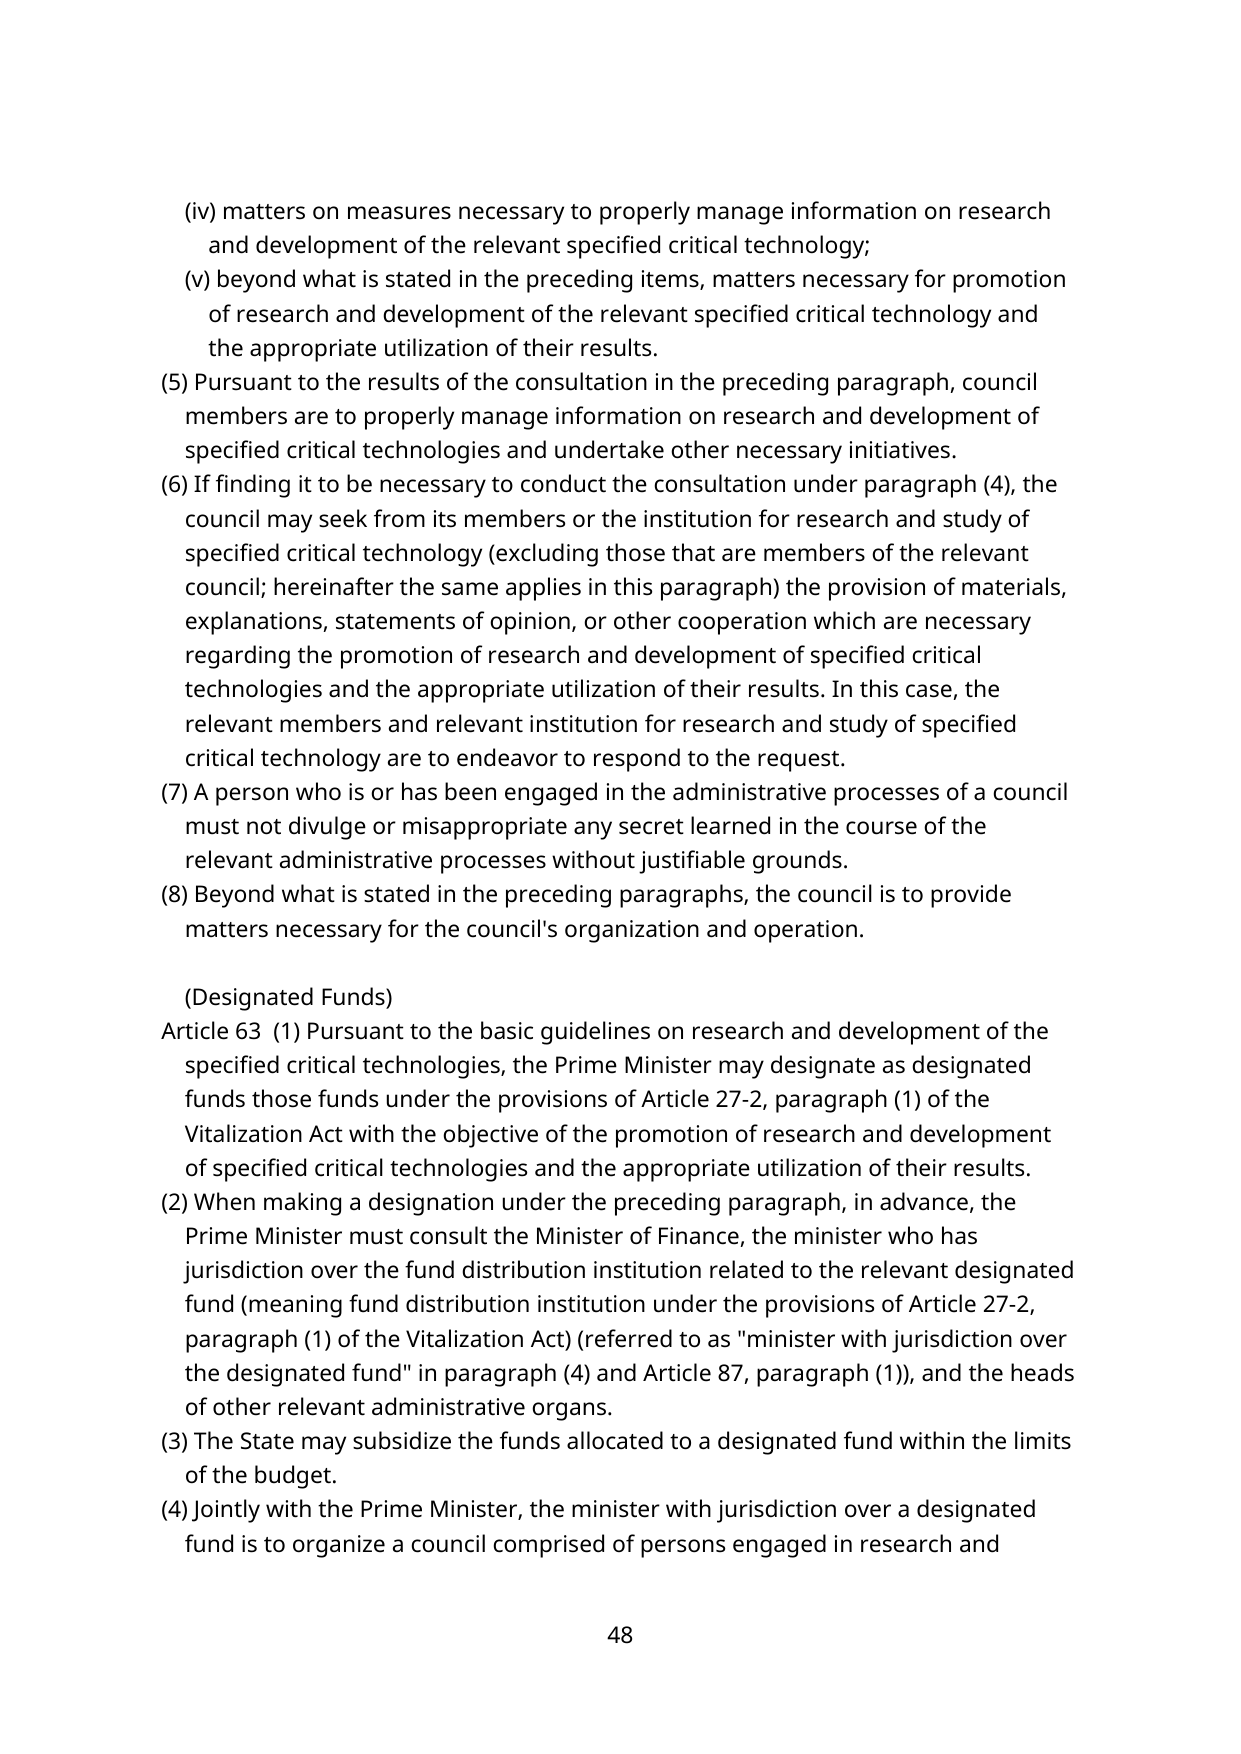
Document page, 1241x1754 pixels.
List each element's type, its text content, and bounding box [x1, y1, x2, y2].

text Article 63 (1) Pursuant to the basic guidelines on research and development of the specified critical technologies, the Prime Minister may designate as designated funds those funds under the provisions of Article 27-2, paragraph (1) of the Vitalization Act with the objective of the promotion of research and development of specified critical technologies and the appropriate utilization of their results. [161, 1014, 1079, 1184]
text (5) Pursuant to the results of the consultation in the preceding paragraph, council members are to properly manage information on research and development of specified critical technologies and undertake other necessary initiatives. [161, 364, 1079, 467]
text (3) The State may subsidize the funds allocated to a designated fund within the limits of the budget. [161, 1424, 1079, 1492]
text (7) A person who is or has been engaged in the administrative processes of a council must not divulge or misappropriate any secret learned in the course of the relevant administrative processes without justifiable grounds. [161, 774, 1079, 877]
text (6) If finding it to be necessary to conduct the consultation under paragraph (4), the council may seek from its members or the institution for research and study of specified critical technology (excluding those that are members of the relevant council; hereinafter the same applies in this paragraph) the provision of materials, explanations, statements of opinion, or other cooperation which are necessary regarding the promotion of research and development of specified critical technologies and the appropriate utilization of their results. In this case, the relevant members and relevant institution for research and study of specified critical technology are to endeavor to respond to the request. [161, 467, 1079, 774]
text (v) beyond what is stated in the preceding items, matters necessary for promotion of research and development of the relevant specified critical technology and the appropriate utilization of their results. [184, 262, 1079, 364]
text (2) When making a designation under the preceding paragraph, in advance, the Prime Minister must consult the Minister of Finance, the minister who has jurisdiction over the fund distribution institution related to the relevant designated fund (meaning fund distribution institution under the provisions of Article 27-2, paragraph (1) of the Vitalization Act) (referred to as "minister with jurisdiction over the designated fund" in paragraph (4) and Article 87, paragraph (1)), and the heads of other relevant administrative organs. [161, 1184, 1079, 1424]
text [161, 1492, 1079, 1560]
text (Designated Funds) [184, 979, 1079, 1014]
text (8) Beyond what is stated in the preceding paragraphs, the council is to provide matters necessary for the council's organization and operation. [161, 877, 1079, 945]
text (iv) matters on measures necessary to properly manage information on research and development of the relevant specified critical technology; [184, 194, 1079, 262]
